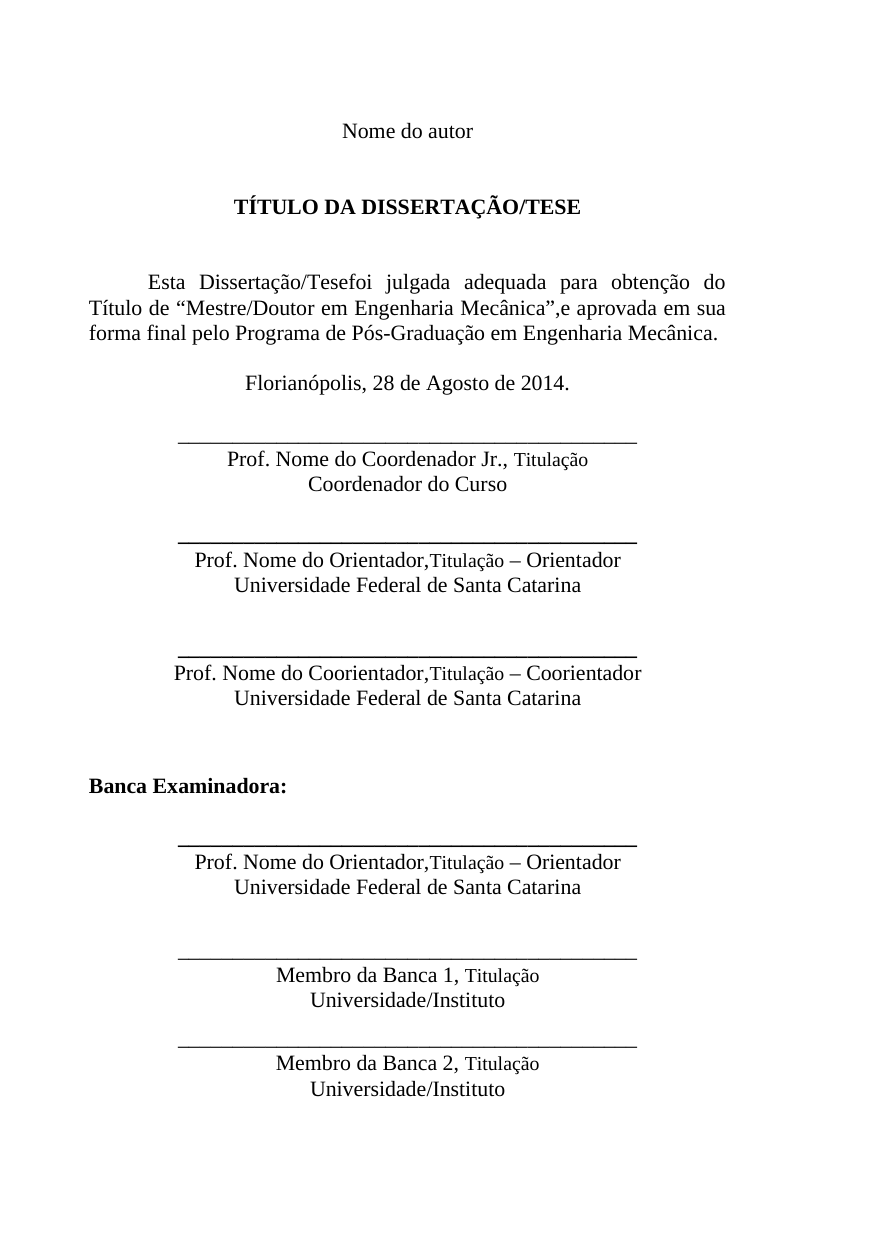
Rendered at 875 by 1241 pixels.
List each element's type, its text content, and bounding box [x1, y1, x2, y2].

text Universidade Federal de Santa Catarina [89, 874, 726, 899]
text __________________________________________ [89, 635, 726, 660]
text Prof. Nome do Coordenador Jr., Titulação [89, 446, 726, 471]
text __________________________________________ [89, 421, 726, 446]
text Membro da Banca 1, Titulação [89, 962, 726, 987]
text Florianópolis, 28 de Agosto de 2014. [89, 370, 726, 395]
text __________________________________________ [89, 824, 726, 849]
text Universidade Federal de Santa Catarina [89, 572, 726, 597]
text Universidade Federal de Santa Catarina [89, 685, 726, 710]
text Banca Examinadora: [89, 773, 726, 798]
text Nome do autor [89, 118, 726, 143]
text __________________________________________ [89, 521, 726, 547]
text Membro da Banca 2, Titulação [89, 1050, 726, 1076]
text __________________________________________ [89, 1025, 726, 1050]
text Prof. Nome do Orientador,Titulação – Orientador [89, 547, 726, 572]
text __________________________________________ [89, 937, 726, 962]
text Coordenador do Curso [89, 471, 726, 496]
text Universidade/Instituto [89, 1076, 726, 1101]
title TÍTULO DA DISSERTAÇÃO/TESE [89, 194, 726, 219]
text Prof. Nome do Coorientador,Titulação – Coorientador [89, 660, 726, 685]
text Universidade/Instituto [89, 987, 726, 1013]
list Esta Dissertação/Tesefoi julgada adequada para obtenção do Título de “Mestre/Doutor em Engenharia Mecânica”,e aprovada em sua forma final pelo Programa de Pós-Graduação em Engenharia Mecânica. [89, 269, 726, 345]
text Prof. Nome do Orientador,Titulação – Orientador [89, 849, 726, 874]
